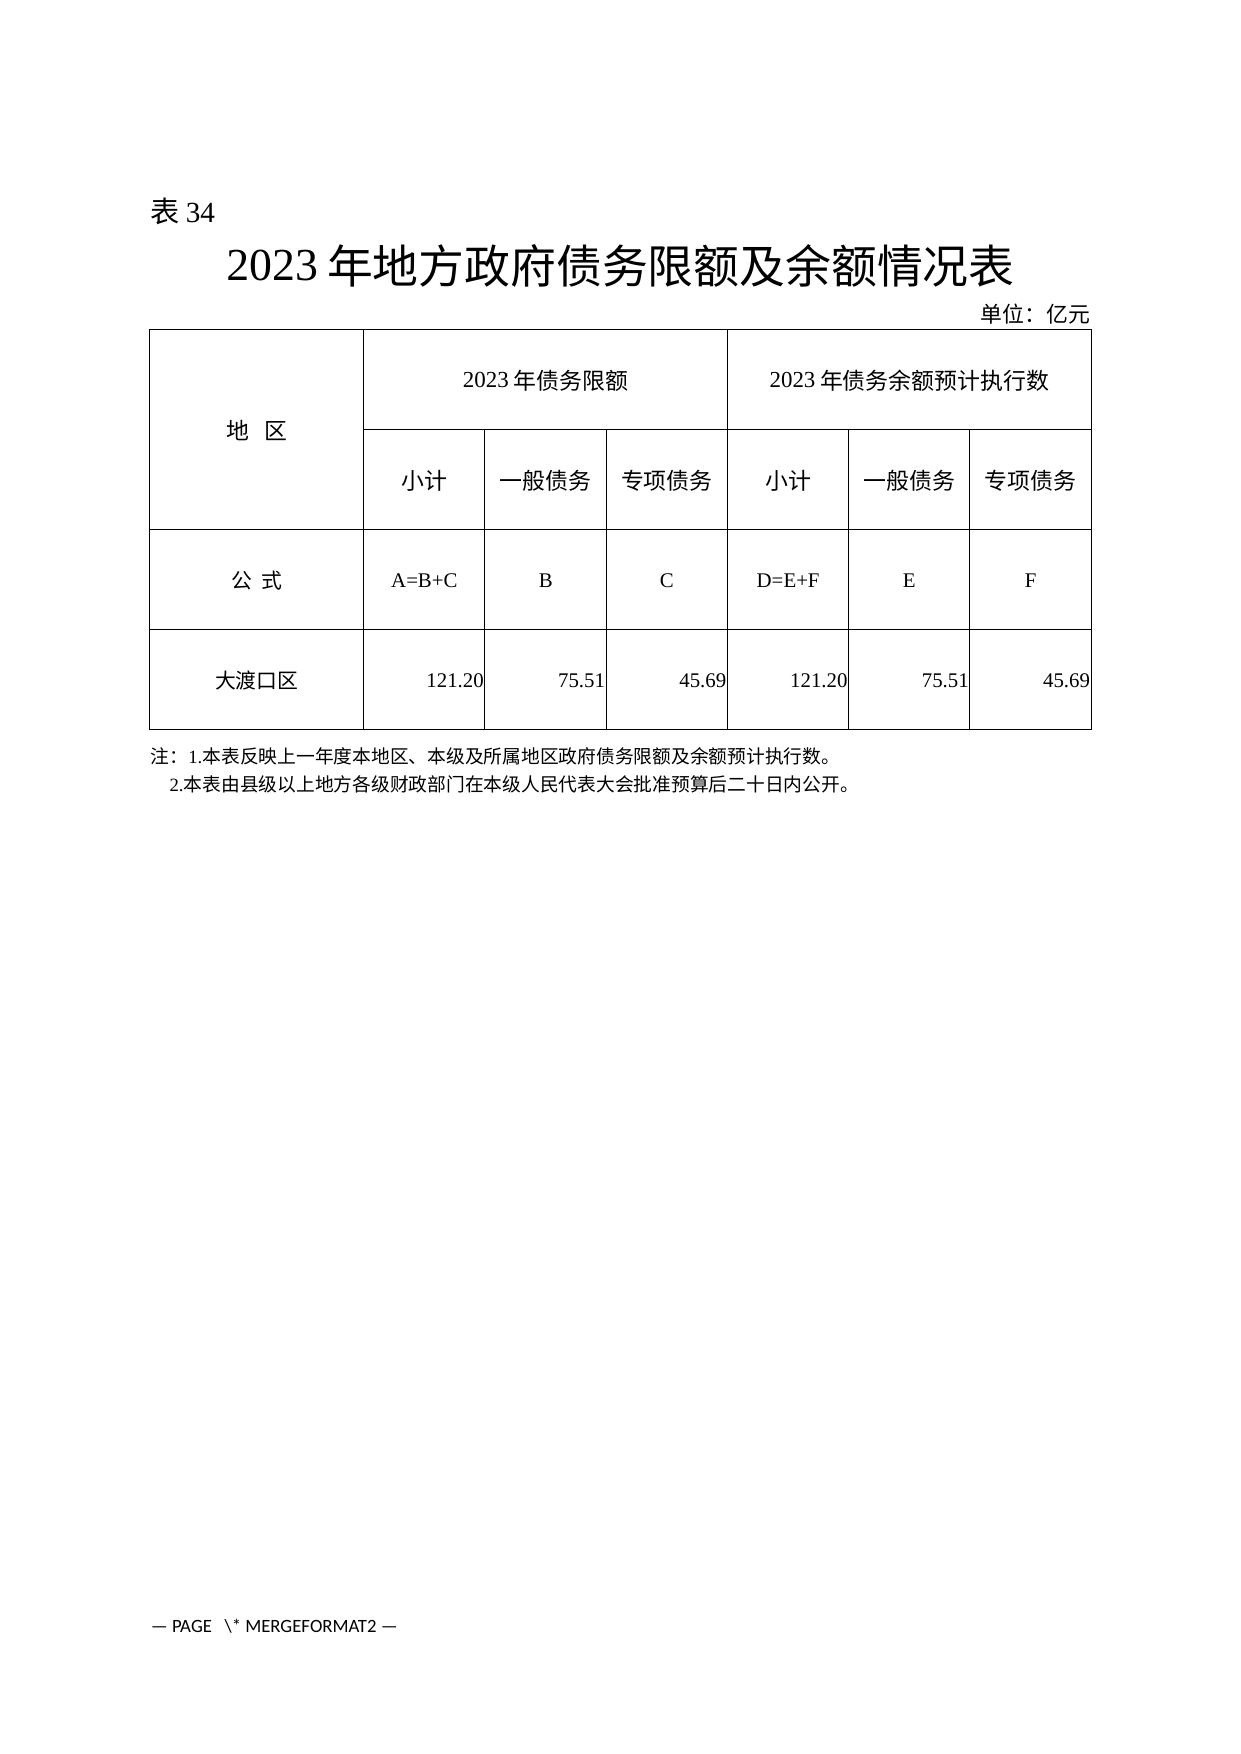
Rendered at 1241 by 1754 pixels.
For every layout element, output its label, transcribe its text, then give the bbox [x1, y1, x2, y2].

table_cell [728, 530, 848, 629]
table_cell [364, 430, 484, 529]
text 表34 [151, 189, 1089, 231]
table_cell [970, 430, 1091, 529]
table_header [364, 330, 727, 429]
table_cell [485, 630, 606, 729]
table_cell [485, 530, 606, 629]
text 注：1.本表反映上一年度本地区、本级及所属地区政府债务限额及余额预计执行数。 [151, 742, 1089, 769]
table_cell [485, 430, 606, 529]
text 单位：亿元 [151, 297, 1089, 329]
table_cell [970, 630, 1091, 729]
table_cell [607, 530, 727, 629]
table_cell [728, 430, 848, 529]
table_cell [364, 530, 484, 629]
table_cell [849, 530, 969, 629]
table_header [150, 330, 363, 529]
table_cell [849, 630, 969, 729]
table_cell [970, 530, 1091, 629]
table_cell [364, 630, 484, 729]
text 2023年地方政府债务限额及余额情况表 [151, 231, 1089, 297]
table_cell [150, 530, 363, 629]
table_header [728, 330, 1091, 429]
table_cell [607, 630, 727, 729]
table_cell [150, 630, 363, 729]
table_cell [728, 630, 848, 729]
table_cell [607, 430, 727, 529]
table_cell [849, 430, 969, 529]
text 2.本表由县级以上地方各级财政部门在本级人民代表大会批准预算后二十日内公开。 [151, 769, 1089, 797]
